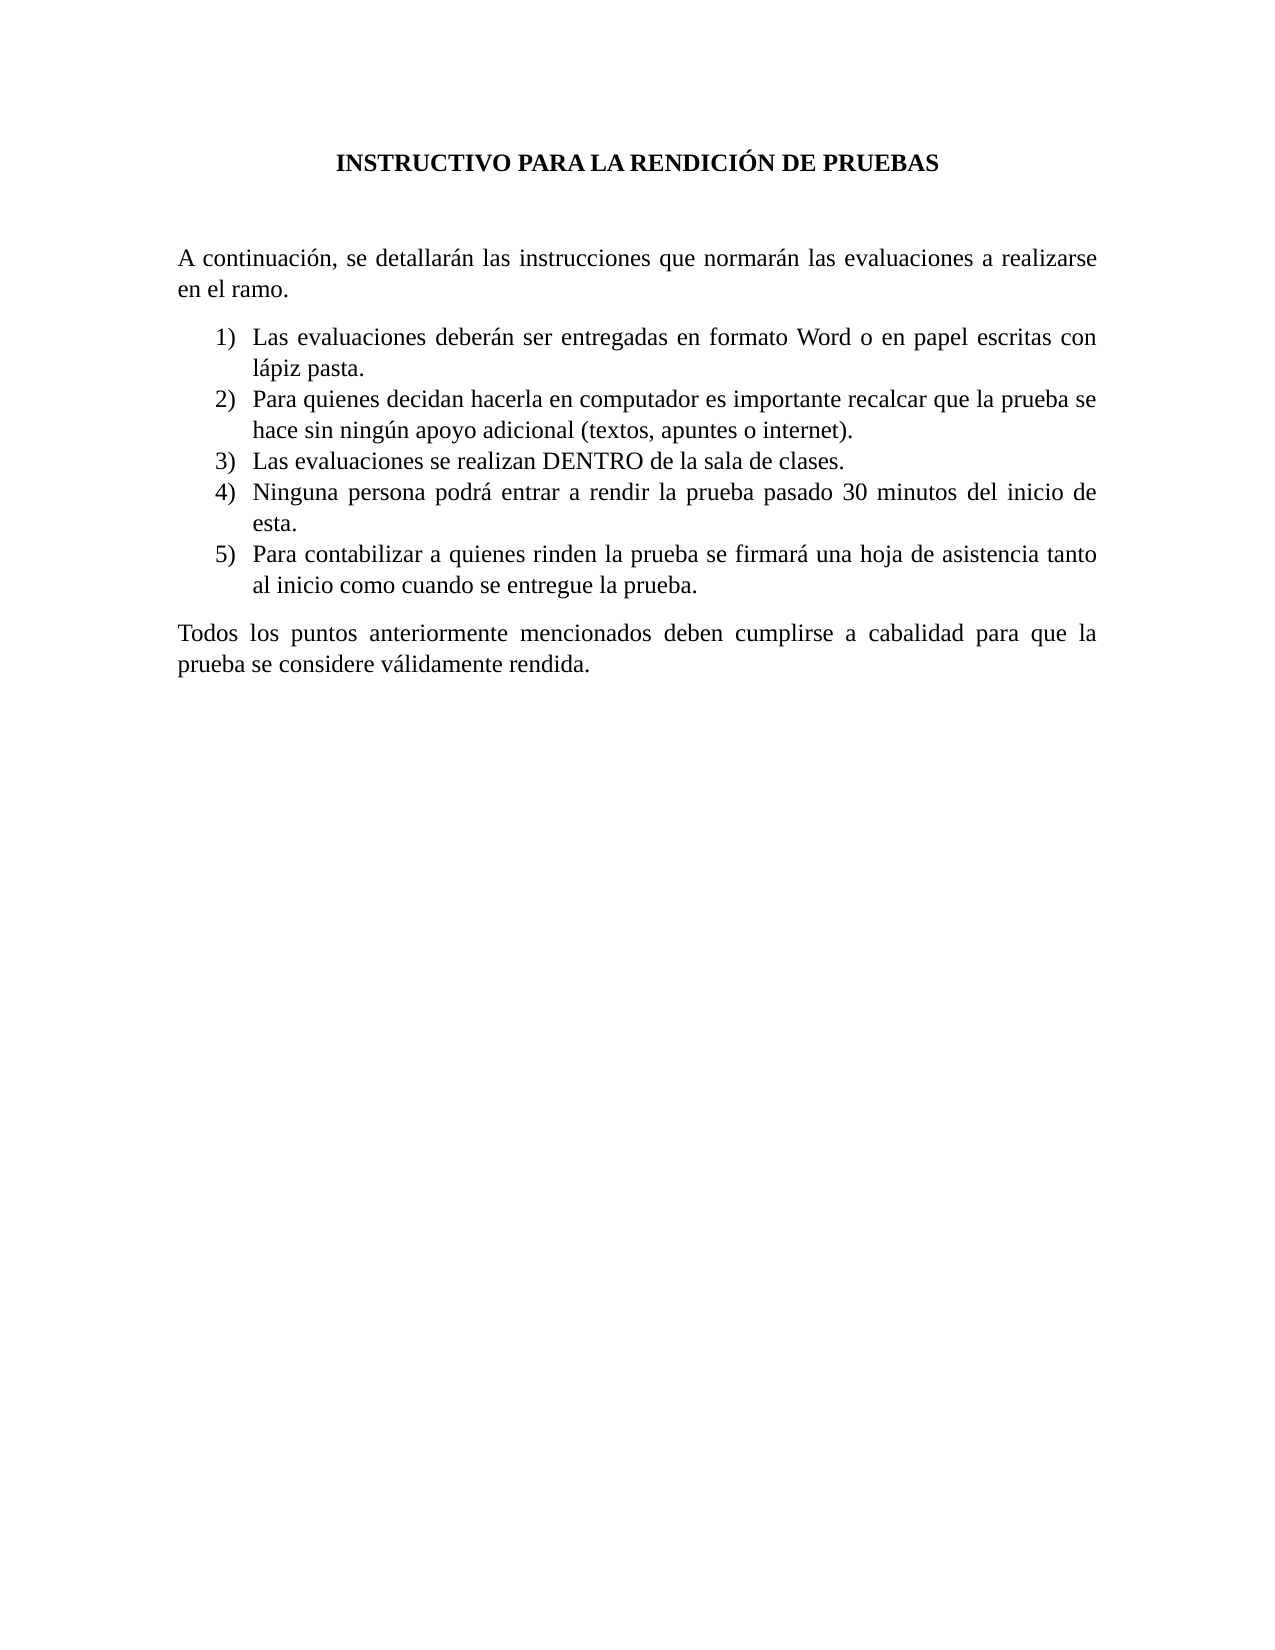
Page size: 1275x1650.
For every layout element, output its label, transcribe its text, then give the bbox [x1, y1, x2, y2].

text Todos los puntos anteriormente mencionados deben cumplirse a cabalidad para que la prueba se considere válidamente rendida. [177, 618, 1098, 678]
list Para quienes decidan hacerla en computador es importante recalcar que la prueba se hace sin ningún apoyo adicional (textos, apuntes o internet). [215, 384, 1098, 444]
list Ninguna persona podrá entrar a rendir la prueba pasado 30 minutos del inicio de esta. [215, 477, 1098, 537]
text A continuación, se detallarán las instrucciones que normarán las evaluaciones a realizarse en el ramo. [177, 243, 1098, 303]
text INSTRUCTIVO PARA LA RENDICIÓN DE PRUEBAS [177, 148, 1098, 176]
list Las evaluaciones se realizan DENTRO de la sala de clases. [215, 446, 1098, 475]
list Para contabilizar a quienes rinden la prueba se firmará una hoja de asistencia tanto al inicio como cuando se entregue la prueba. [215, 539, 1098, 599]
list Las evaluaciones deberán ser entregadas en formato Word o en papel escritas con lápiz pasta. [215, 322, 1098, 382]
